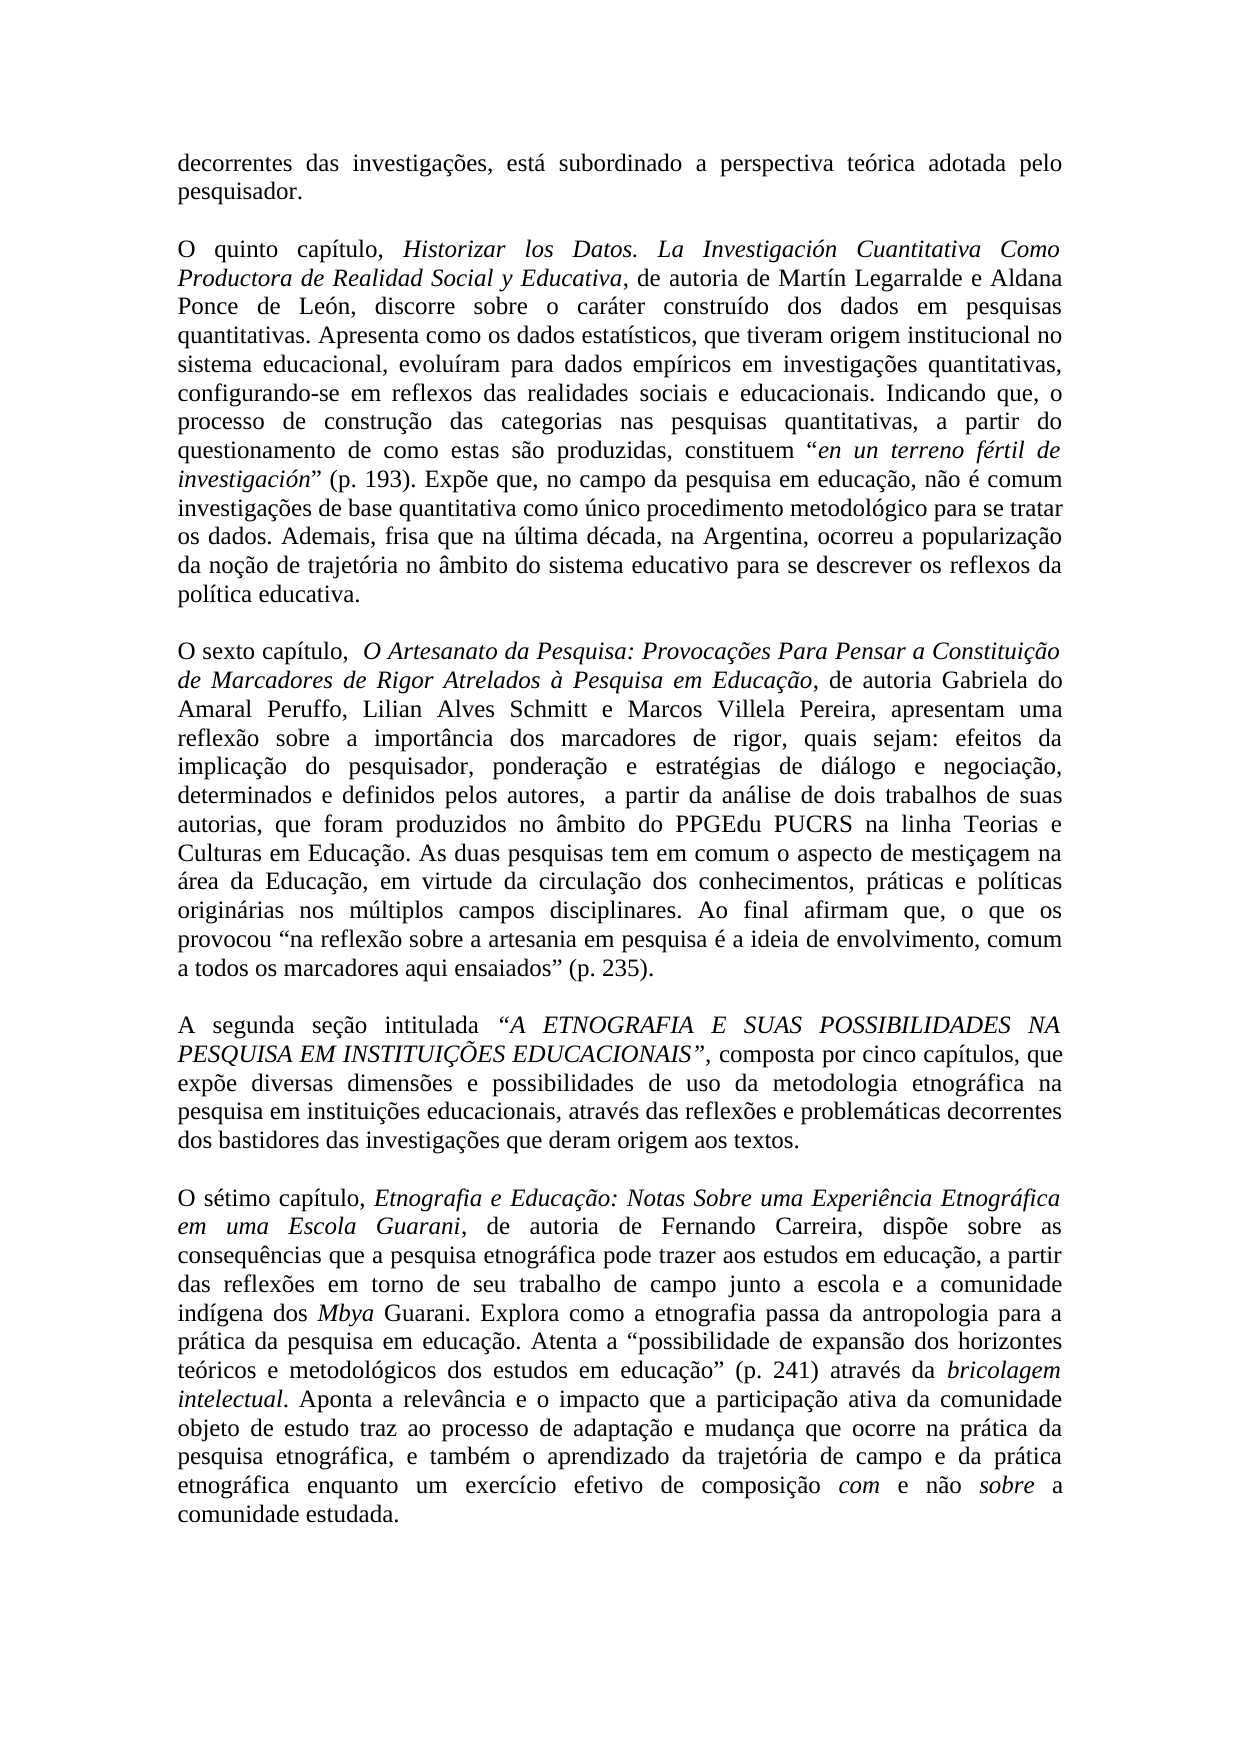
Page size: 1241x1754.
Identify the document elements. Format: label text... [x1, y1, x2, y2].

text O sexto capítulo, O Artesanato da Pesquisa: Provocações Para Pensar a Constituição de Marcadores de Rigor Atrelados à Pesquisa em Educação, de autoria Gabriela do Amaral Peruffo, Lilian Alves Schmitt e Marcos Villela Pereira, apresentam uma reflexão sobre a importância dos marcadores de rigor, quais sejam: efeitos da implicação do pesquisador, ponderação e estratégias de diálogo e negociação, determinados e definidos pelos autores, a partir da análise de dois trabalhos de suas autorias, que foram produzidos no âmbito do PPGEdu PUCRS na linha Teorias e Culturas em Educação. As duas pesquisas tem em comum o aspecto de mestiçagem na área da Educação, em virtude da circulação dos conhecimentos, práticas e políticas originárias nos múltiplos campos disciplinares. Ao final afirmam que, o que os provocou “na reflexão sobre a artesania em pesquisa é a ideia de envolvimento, comum a todos os marcadores aqui ensaiados” (p. 235). [177, 636, 1063, 981]
text A segunda seção intitulada “A ETNOGRAFIA E SUAS POSSIBILIDADES NA PESQUISA EM INSTITUIÇÕES EDUCACIONAIS”, composta por cinco capítulos, que expõe diversas dimensões e possibilidades de uso da metodologia etnográfica na pesquisa em instituições educacionais, através das reflexões e problemáticas decorrentes dos bastidores das investigações que deram origem aos textos. [177, 1010, 1063, 1154]
text O quinto capítulo, Historizar los Datos. La Investigación Cuantitativa Como Productora de Realidad Social y Educativa, de autoria de Martín Legarralde e Aldana Ponce de León, discorre sobre o caráter construído dos dados em pesquisas quantitativas. Apresenta como os dados estatísticos, que tiveram origem institucional no sistema educacional, evoluíram para dados empíricos em investigações quantitativas, configurando-se em reflexos das realidades sociais e educacionais. Indicando que, o processo de construção das categorias nas pesquisas quantitativas, a partir do questionamento de como estas são produzidas, constituem “en un terreno fértil de investigación” (p. 193). Expõe que, no campo da pesquisa em educação, não é comum investigações de base quantitativa como único procedimento metodológico para se tratar os dados. Ademais, frisa que na última década, na Argentina, ocorreu a popularização da noção de trajetória no âmbito do sistema educativo para se descrever os reflexos da política educativa. [177, 234, 1063, 608]
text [177, 148, 1063, 205]
text O sétimo capítulo, Etnografia e Educação: Notas Sobre uma Experiência Etnográfica em uma Escola Guarani, de autoria de Fernando Carreira, dispõe sobre as consequências que a pesquisa etnográfica pode trazer aos estudos em educação, a partir das reflexões em torno de seu trabalho de campo junto a escola e a comunidade indígena dos Mbya Guarani. Explora como a etnografia passa da antropologia para a prática da pesquisa em educação. Atenta a “possibilidade de expansão dos horizontes teóricos e metodológicos dos estudos em educação” (p. 241) através da bricolagem intelectual. Aponta a relevância e o impacto que a participação ativa da comunidade objeto de estudo traz ao processo de adaptação e mudança que ocorre na prática da pesquisa etnográfica, e também o aprendizado da trajetória de campo e da prática etnográfica enquanto um exercício efetivo de composição com e não sobre a comunidade estudada. [177, 1183, 1063, 1528]
